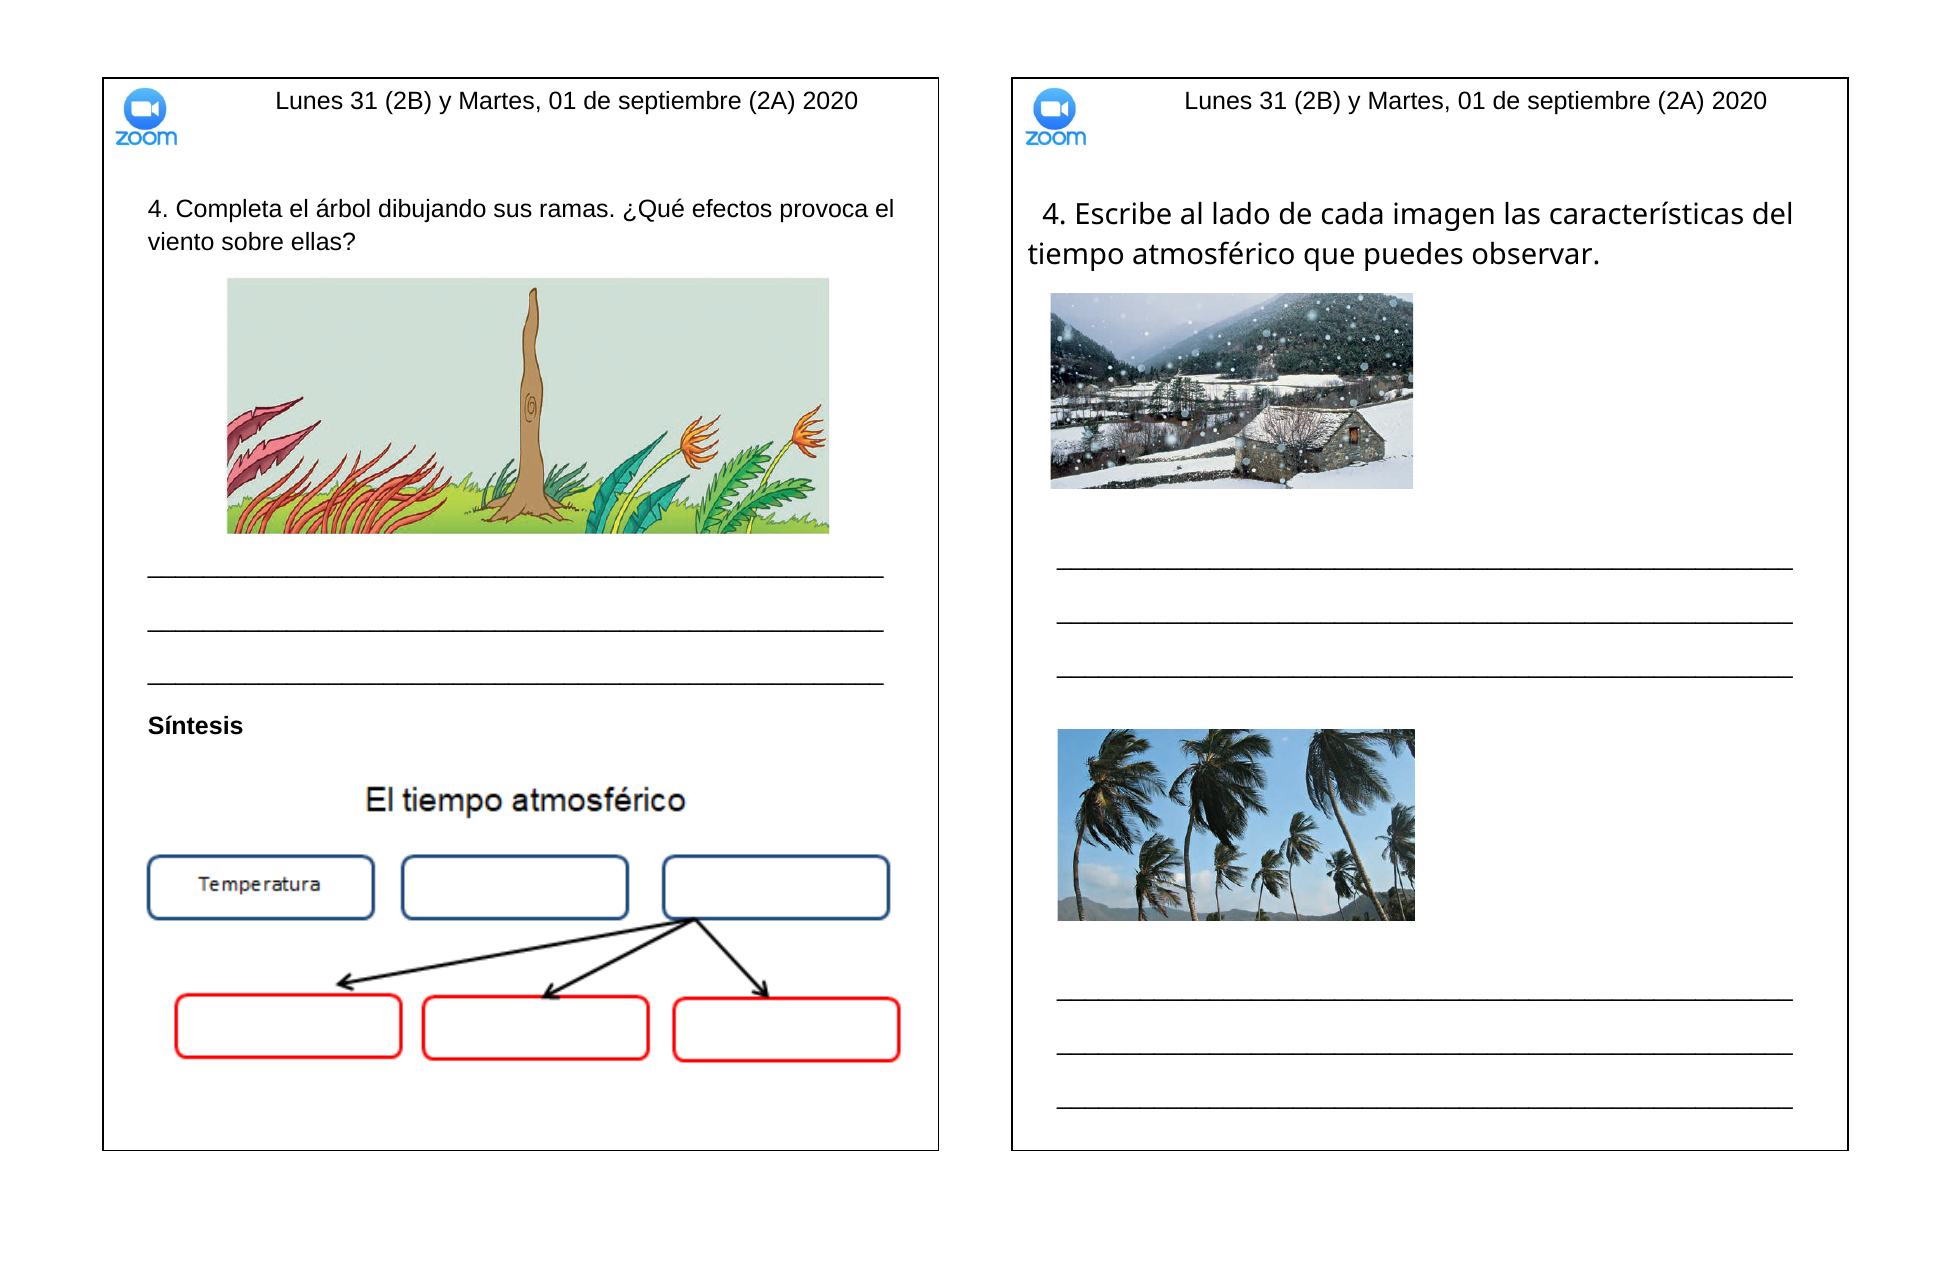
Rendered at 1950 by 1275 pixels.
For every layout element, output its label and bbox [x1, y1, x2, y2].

picture [142, 764, 913, 1094]
picture [111, 86, 179, 149]
picture [1021, 86, 1088, 149]
